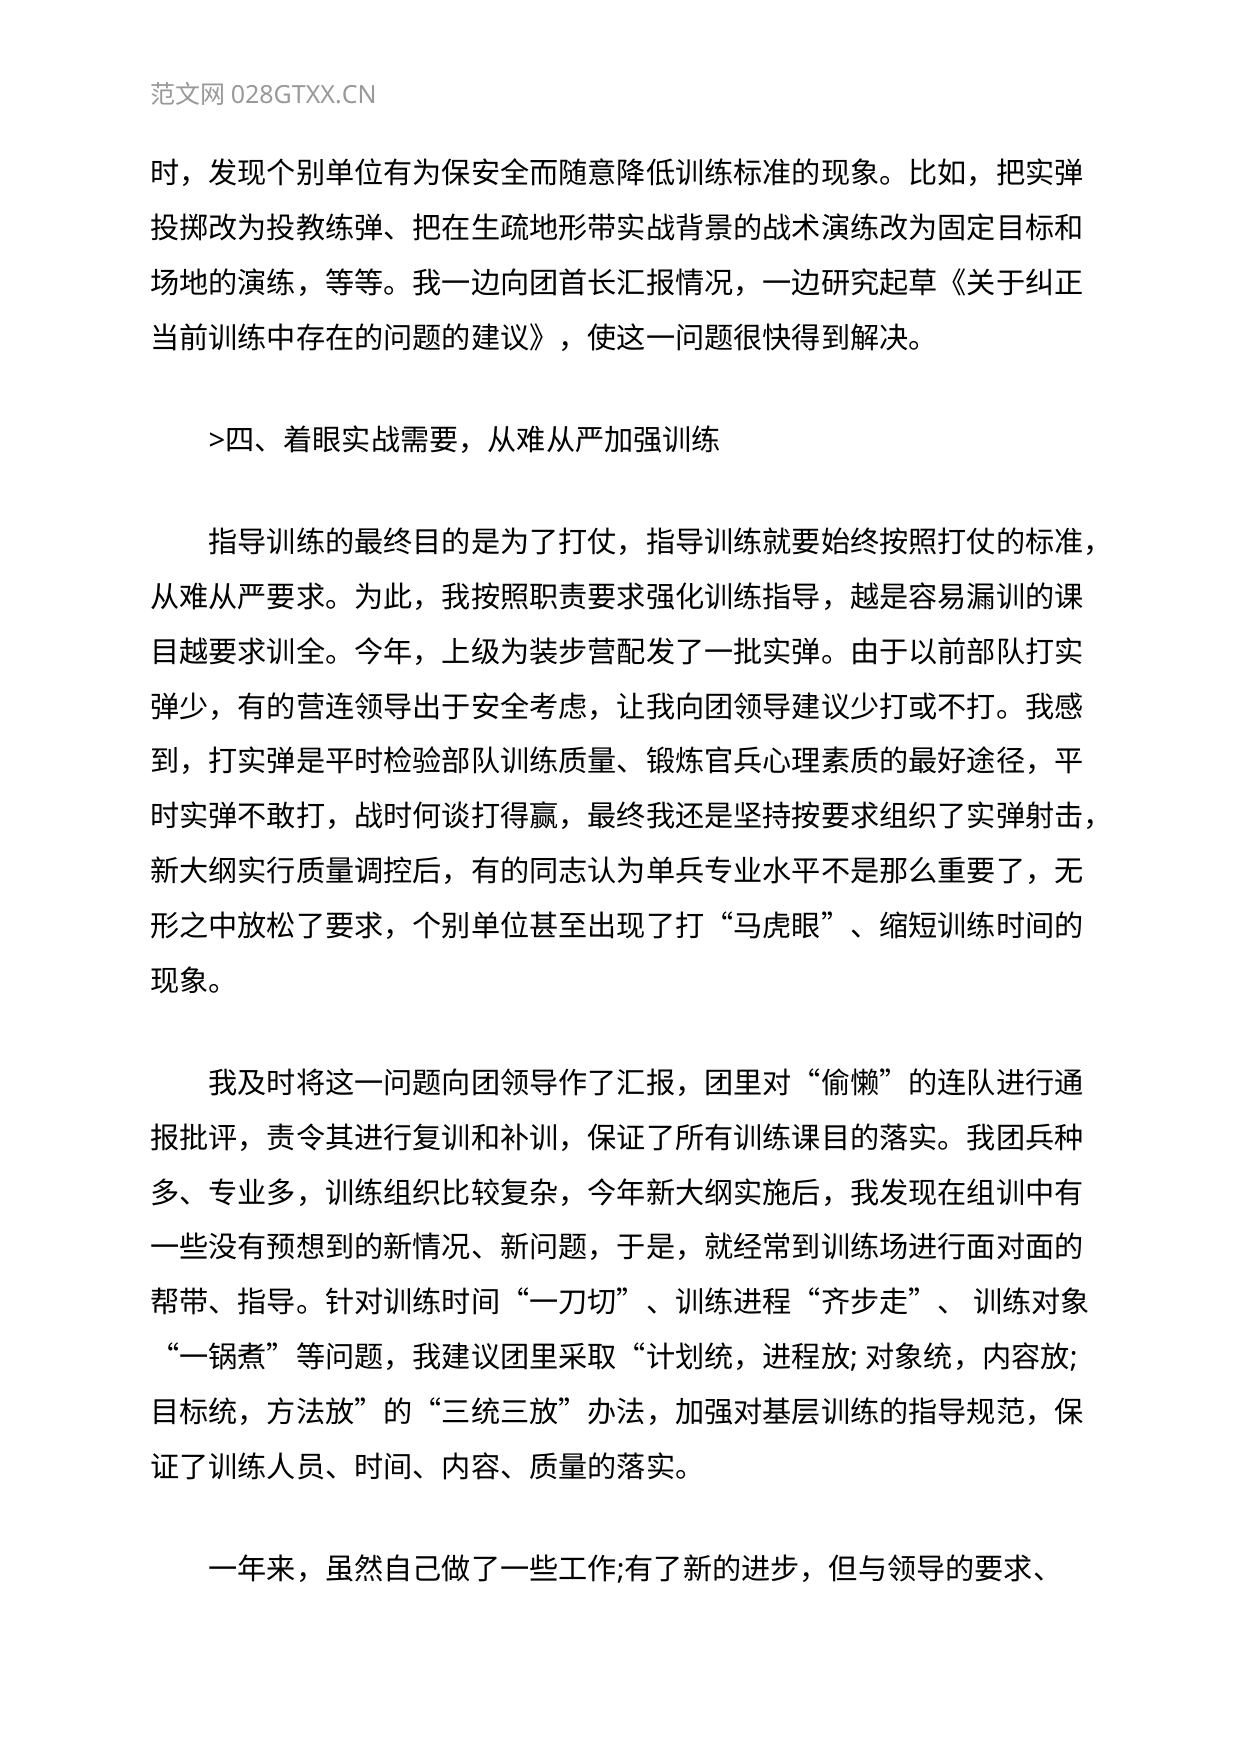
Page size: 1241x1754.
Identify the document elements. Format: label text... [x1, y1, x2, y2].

text 我及时将这一问题向团领导作了汇报，团里对“偷懒”的连队进行通报批评，责令其进行复训和补训，保证了所有训练课目的落实。我团兵种多、专业多，训练组织比较复杂，今年新大纲实施后，我发现在组训中有一些没有预想到的新情况、新问题，于是，就经常到训练场进行面对面的帮带、指导。针对训练时间“一刀切”、训练进程“齐步走”、 训练对象“一锅煮”等问题，我建议团里采取“计划统，进程放; 对象统，内容放;目标统，方法放”的“三统三放”办法，加强对基层训练的指导规范，保证了训练人员、时间、内容、质量的落实。 [150, 1059, 1090, 1486]
text >四、着眼实战需要，从难从严加强训练 [150, 416, 1090, 459]
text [150, 150, 1090, 357]
text 指导训练的最终目的是为了打仗，指导训练就要始终按照打仗的标准，从难从严要求。为此，我按照职责要求强化训练指导，越是容易漏训的课目越要求训全。今年，上级为装步营配发了一批实弹。由于以前部队打实弹少，有的营连领导出于安全考虑，让我向团领导建议少打或不打。我感到，打实弹是平时检验部队训练质量、锻炼官兵心理素质的最好途径，平时实弹不敢打，战时何谈打得赢，最终我还是坚持按要求组织了实弹射击，新大纲实行质量调控后，有的同志认为单兵专业水平不是那么重要了，无形之中放松了要求，个别单位甚至出现了打“马虎眼”、缩短训练时间的现象。 [150, 518, 1090, 1000]
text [150, 1546, 1090, 1588]
